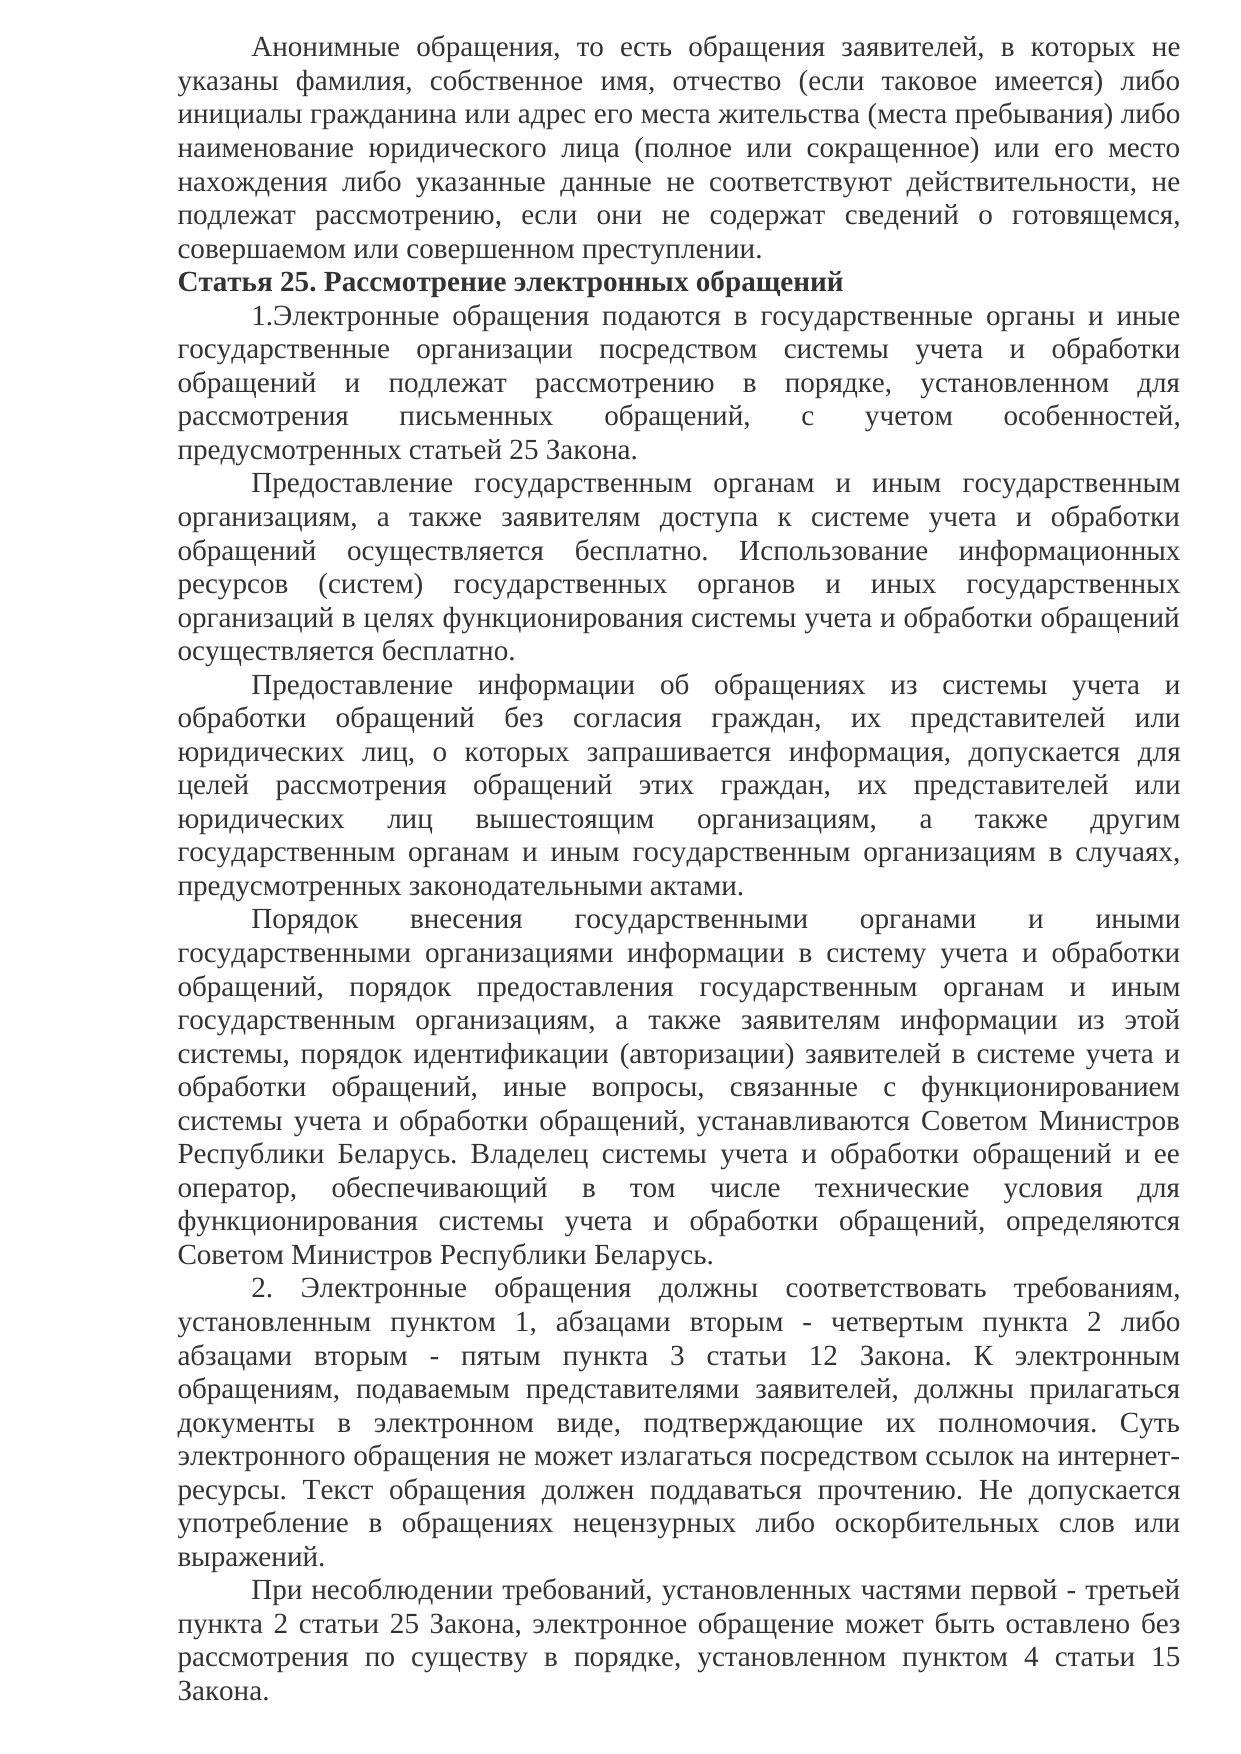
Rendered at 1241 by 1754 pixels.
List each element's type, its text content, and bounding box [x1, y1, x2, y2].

text Предоставление государственным органам и иным государственным организациям, а также заявителям доступа к системе учета и обработки обращений осуществляется бесплатно. Использование информационных ресурсов (систем) государственных органов и иных государственных организаций в целях функционирования системы учета и обработки обращений осуществляется бесплатно. [177, 466, 1181, 667]
text Порядок внесения государственными органами и иными государственными организациями информации в систему учета и обработки обращений, порядок предоставления государственным органам и иным государственным организациям, а также заявителям информации из этой системы, порядок идентификации (авторизации) заявителей в системе учета и обработки обращений, иные вопросы, связанные с функционированием системы учета и обработки обращений, устанавливаются Советом Министров Республики Беларусь. Владелец системы учета и обработки обращений и ее оператор, обеспечивающий в том числе технические условия для функционирования системы учета и обработки обращений, определяются Советом Министров Республики Беларусь. [177, 902, 1181, 1271]
text 2. Электронные обращения должны соответствовать требованиям, установленным пунктом 1, абзацами вторым - четвертым пункта 2 либо абзацами вторым - пятым пункта 3 статьи 12 Закона. К электронным обращениям, подаваемым представителями заявителей, должны прилагаться документы в электронном виде, подтверждающие их полномочия. Суть электронного обращения не может излагаться посредством ссылок на интернет-ресурсы. Текст обращения должен поддаваться прочтению. Не допускается употребление в обращениях нецензурных либо оскорбительных слов или выражений. [177, 1271, 1181, 1572]
text Статья 25. Рассмотрение электронных обращений [177, 264, 1181, 298]
text Анонимные обращения, то есть обращения заявителей, в которых не указаны фамилия, собственное имя, отчество (если таковое имеется) либо инициалы гражданина или адрес его места жительства (места пребывания) либо наименование юридического лица (полное или сокращенное) или его место нахождения либо указанные данные не соответствуют действительности, не подлежат рассмотрению, если они не содержат сведений о готовящемся, совершаемом или совершенном преступлении. [177, 29, 1181, 264]
text 1.Электронные обращения подаются в государственные органы и иные государственные организации посредством системы учета и обработки обращений и подлежат рассмотрению в порядке, установленном для рассмотрения письменных обращений, с учетом особенностей, предусмотренных статьей 25 Закона. [177, 298, 1181, 466]
text Предоставление информации об обращениях из системы учета и обработки обращений без согласия граждан, их представителей или юридических лиц, о которых запрашивается информация, допускается для целей рассмотрения обращений этих граждан, их представителей или юридических лиц вышестоящим организациям, а также другим государственным органам и иным государственным организациям в случаях, предусмотренных законодательными актами. [177, 667, 1181, 902]
text При несоблюдении требований, установленных частями первой - третьей пункта 2 статьи 25 Закона, электронное обращение может быть оставлено без рассмотрения по существу в порядке, установленном пунктом 4 статьи 15 Закона. [177, 1572, 1181, 1707]
